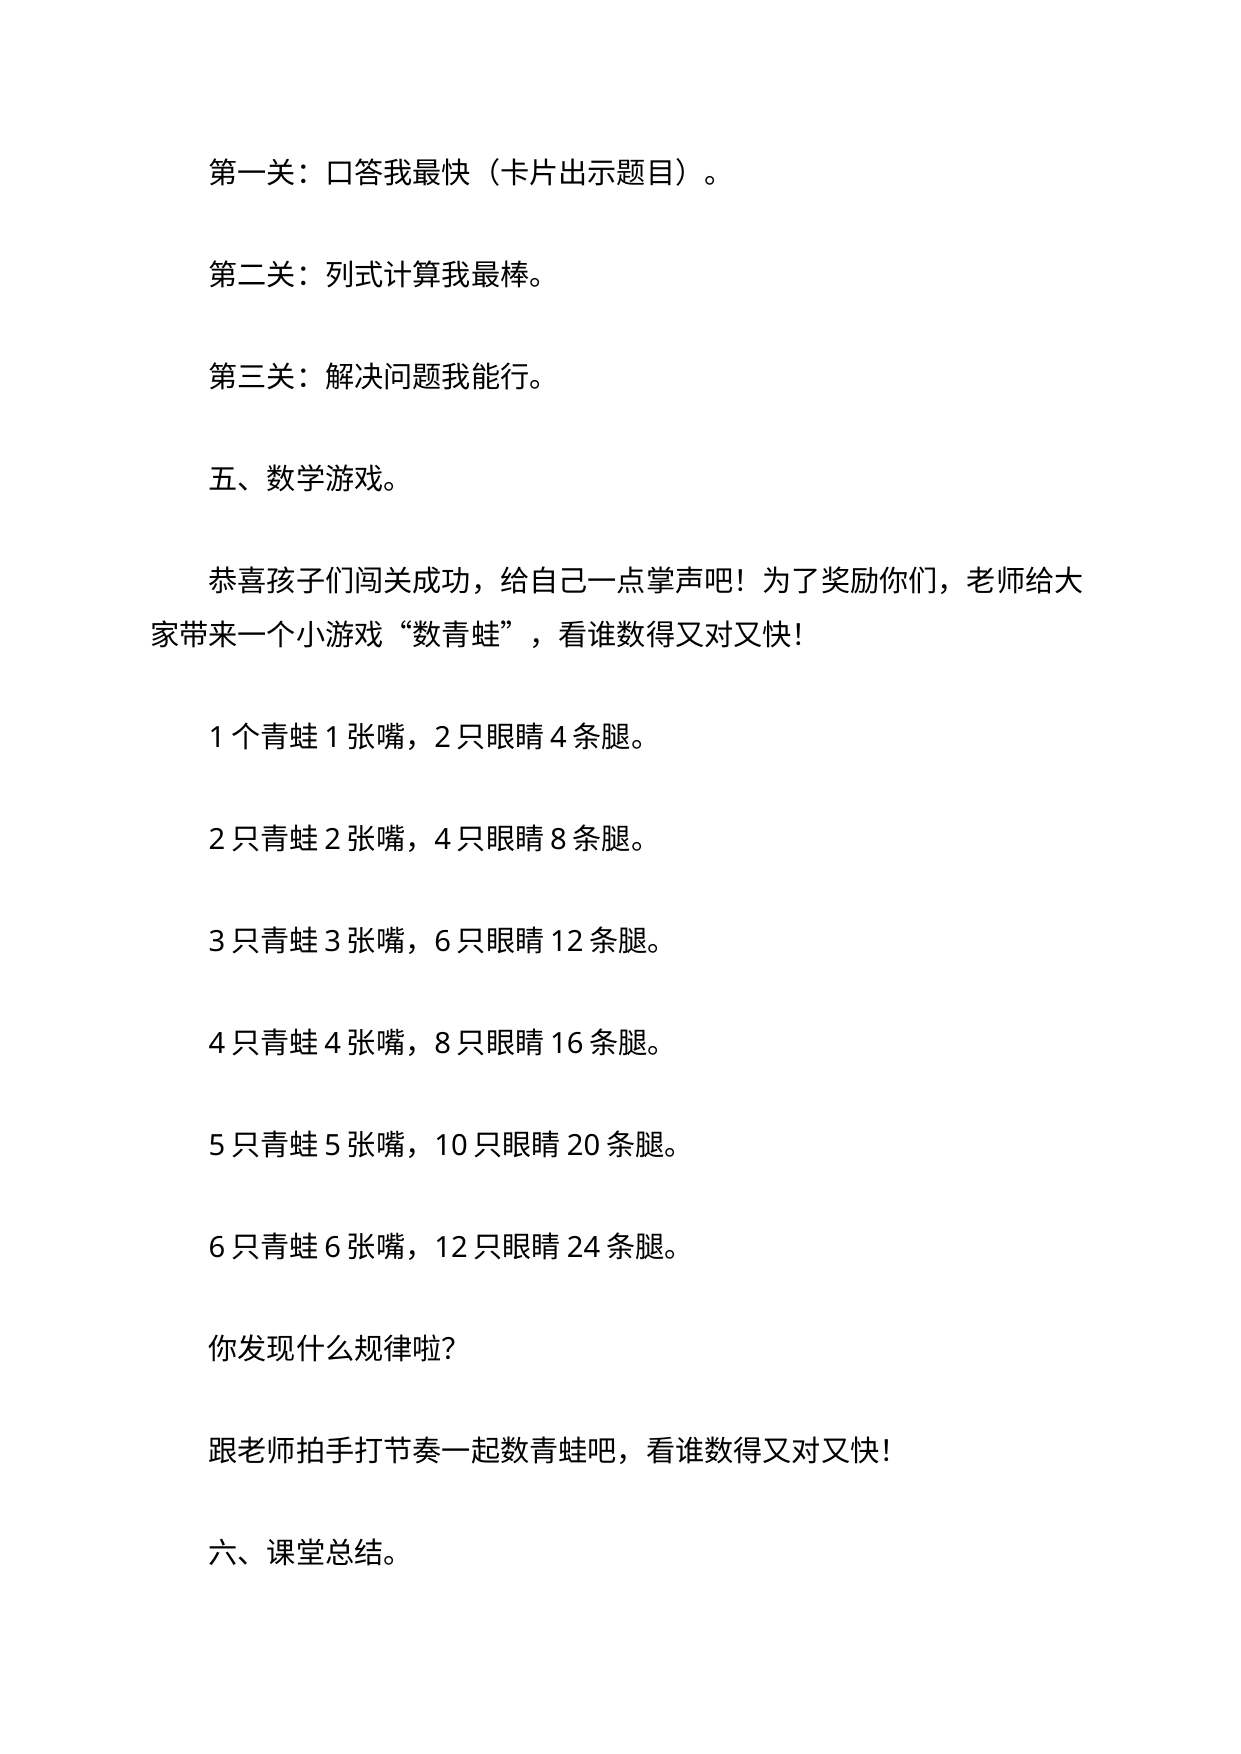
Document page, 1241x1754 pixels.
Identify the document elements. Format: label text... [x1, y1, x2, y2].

text 恭喜孩子们闯关成功，给自己一点掌声吧！为了奖励你们，老师给大家带来一个小游戏“数青蛙”，看谁数得又对又快！ [150, 557, 1090, 654]
text 跟老师拍手打节奏一起数青蛙吧，看谁数得又对又快！ [150, 1427, 1090, 1470]
text 6只青蛙6张嘴，12只眼睛24条腿。 [150, 1224, 1090, 1266]
text 第二关：列式计算我最棒。 [150, 252, 1090, 294]
text 五、数学游戏。 [150, 455, 1090, 498]
text 六、课堂总结。 [150, 1529, 1090, 1571]
text 1个青蛙1张嘴，2只眼睛4条腿。 [150, 714, 1090, 756]
text 2只青蛙2张嘴，4只眼睛8条腿。 [150, 816, 1090, 858]
text 第三关：解决问题我能行。 [150, 353, 1090, 396]
text 第一关：口答我最快（卡片出示题目）。 [150, 150, 1090, 192]
text 3只青蛙3张嘴，6只眼睛12条腿。 [150, 918, 1090, 960]
text 4只青蛙4张嘴，8只眼睛16条腿。 [150, 1020, 1090, 1062]
text 你发现什么规律啦？ [150, 1326, 1090, 1368]
text 5只青蛙5张嘴，10只眼睛20条腿。 [150, 1122, 1090, 1164]
